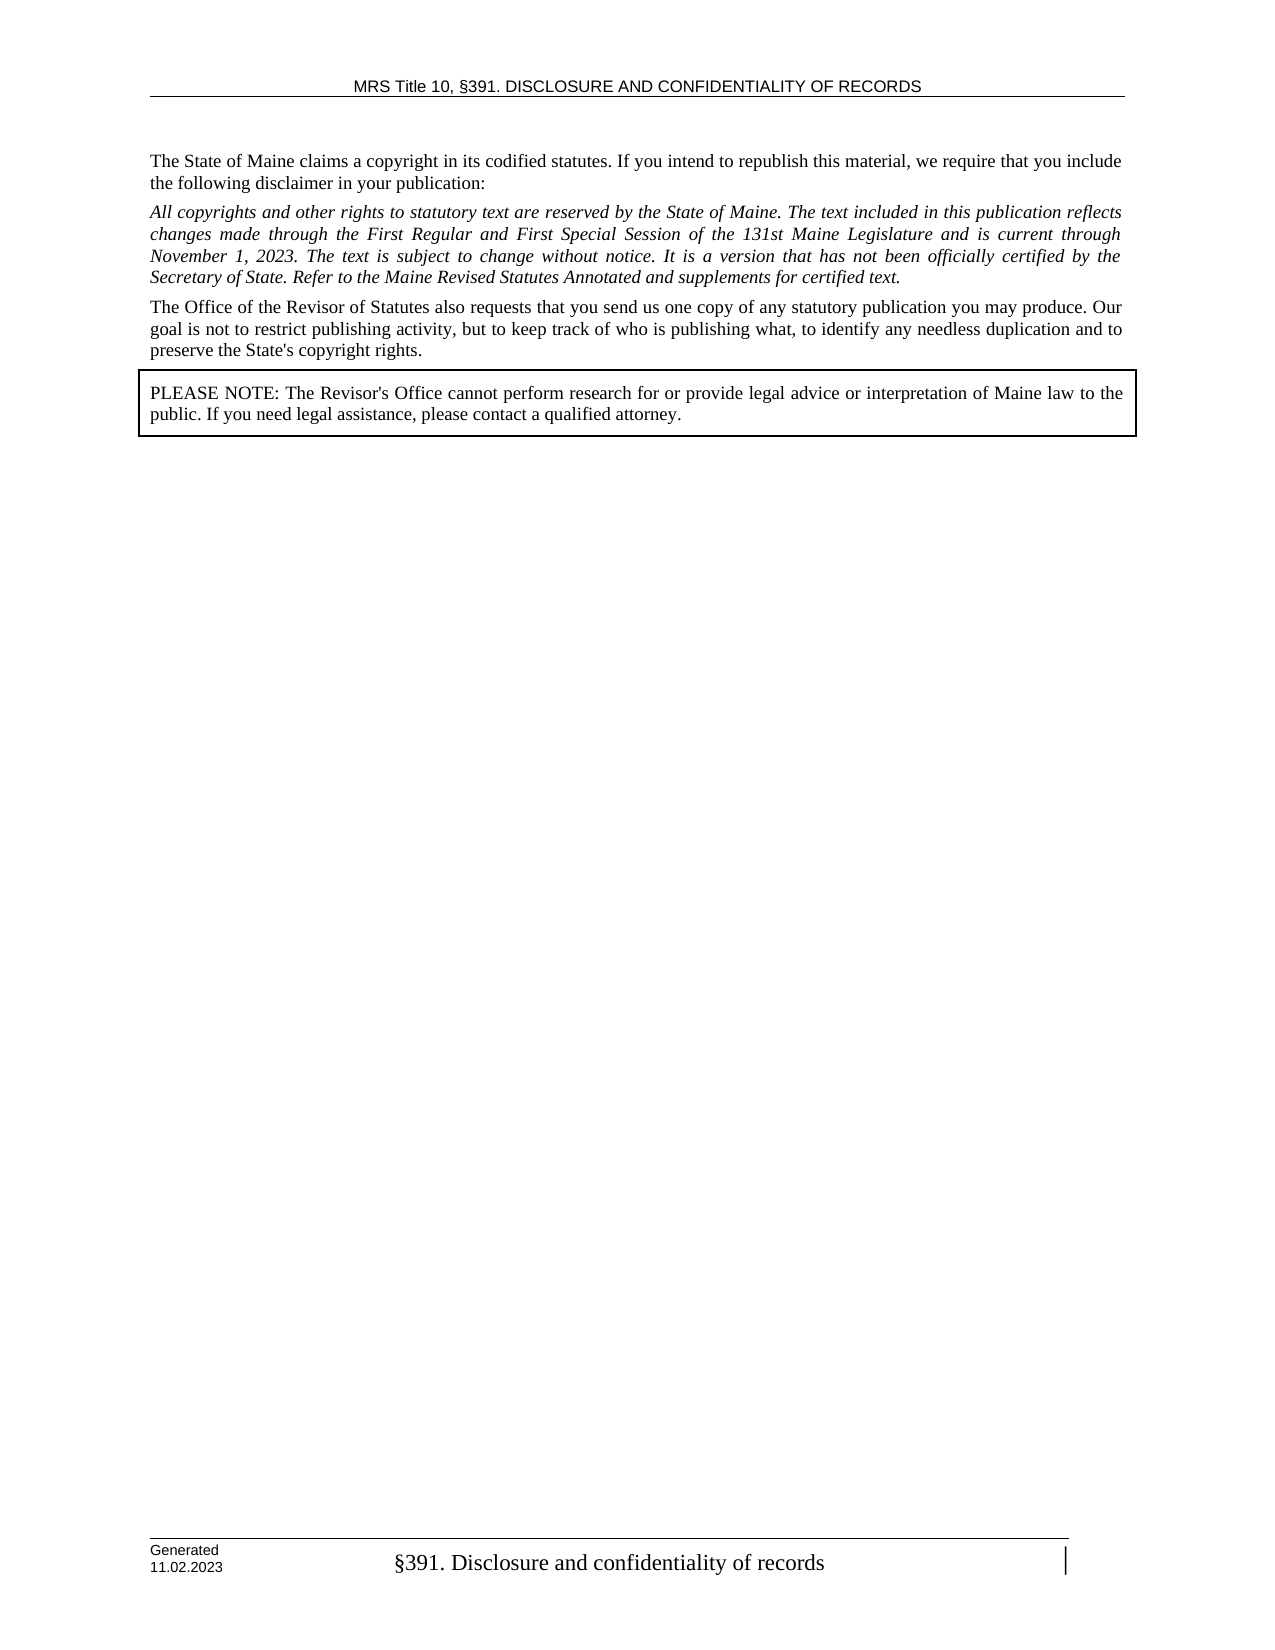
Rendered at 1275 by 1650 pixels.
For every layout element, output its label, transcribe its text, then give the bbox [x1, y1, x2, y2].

text The State of Maine claims a copyright in its codified statutes. If you intend to republish this material, we require that you include the following disclaimer in your publication: [150, 150, 1125, 193]
text The Office of the Revisor of Statutes also requests that you send us one copy of any statutory publication you may produce. Our goal is not to restrict publishing activity, but to keep track of who is publishing what, to identify any needless duplication and to preserve the State's copyright rights. [150, 296, 1125, 361]
text All copyrights and other rights to statutory text are reserved by the State of Maine. The text included in this publication reflects changes made through the First Regular and First Special Session of the 131st Maine Legislature and is current through November 1, 2023 . The text is subject to change without notice. It is a version that has not been officially certified by the Secretary of State. Refer to the Maine Revised Statutes Annotated and supplements for certified text. [150, 201, 1125, 288]
text PLEASE NOTE: The Revisor's Office cannot perform research for or provide legal advice or interpretation of Maine law to the public. If you need legal assistance, please contact a qualified attorney. [140, 371, 1135, 435]
